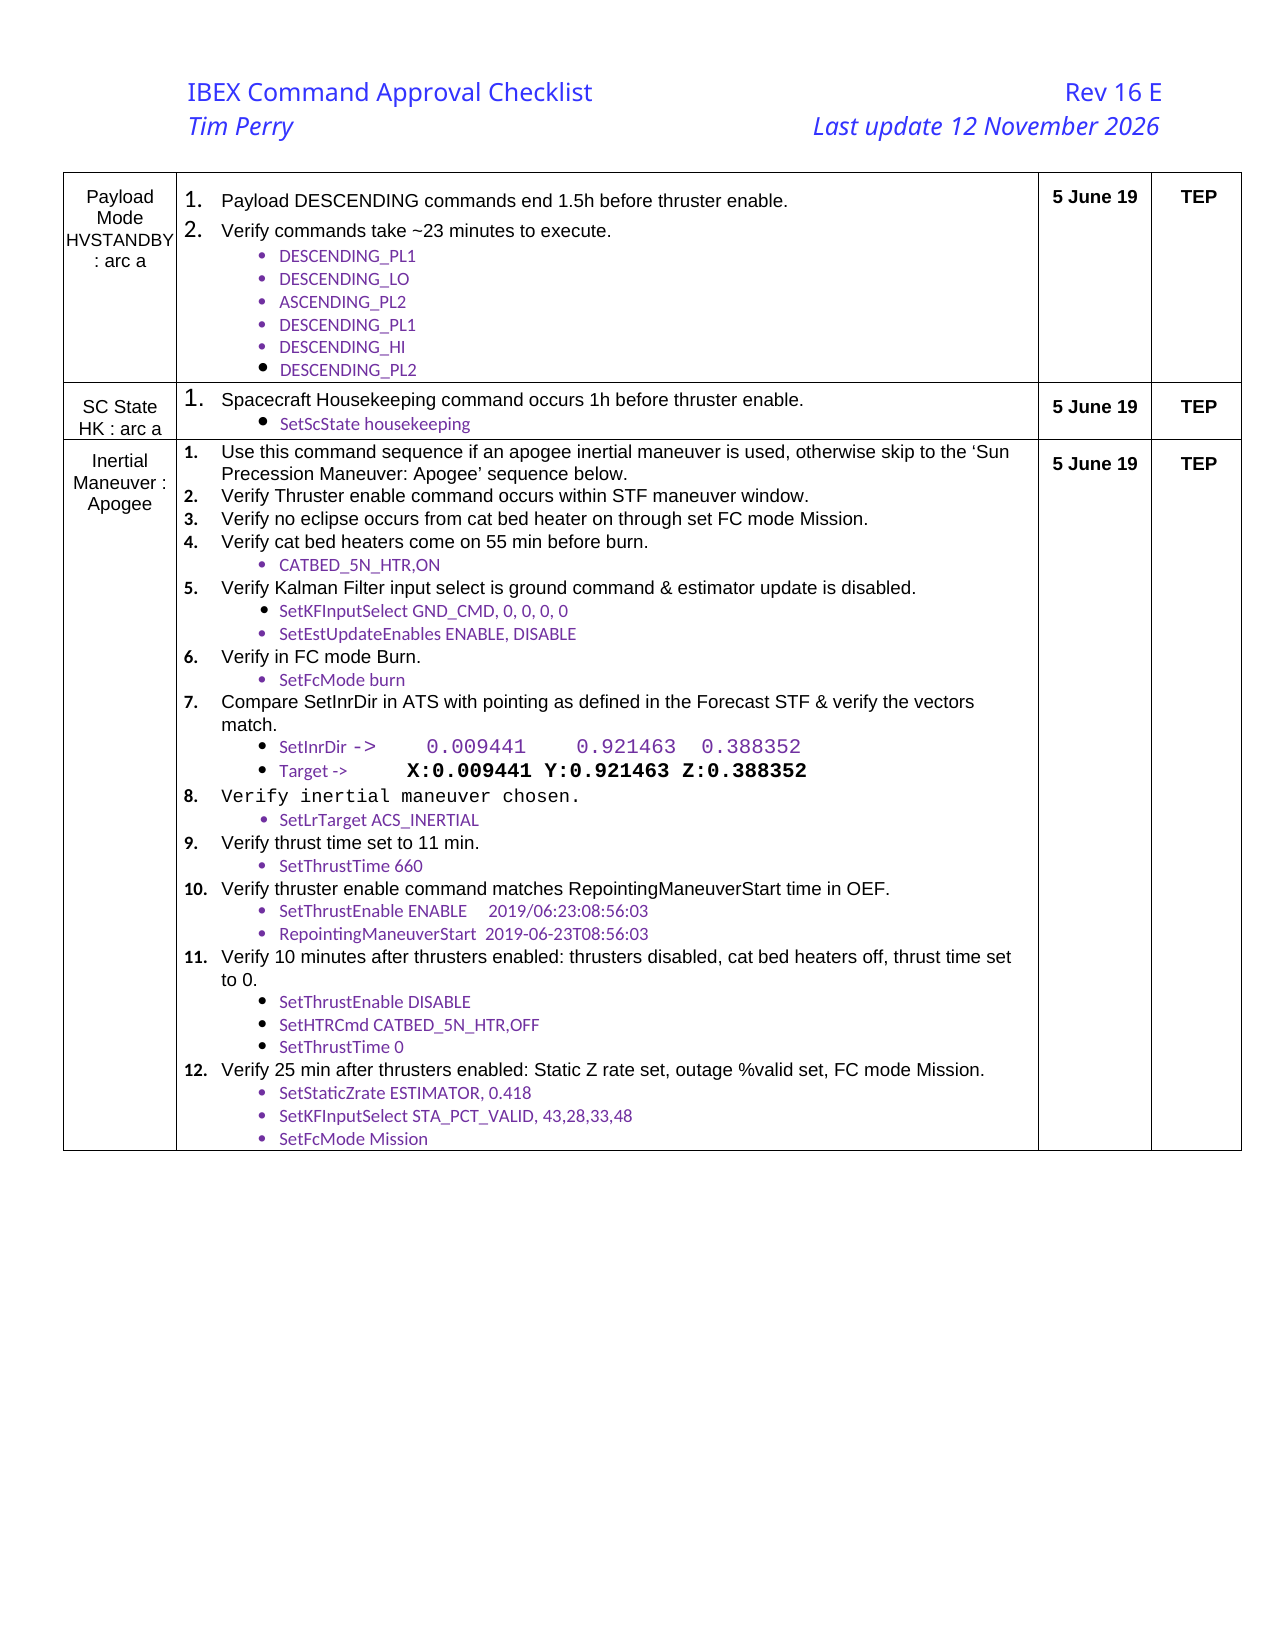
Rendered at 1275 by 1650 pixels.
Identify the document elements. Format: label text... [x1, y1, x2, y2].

table_cell TEP [1152, 440, 1241, 1150]
table_cell Inertial Maneuver : Apogee [64, 440, 176, 1150]
table_cell TEP [1152, 173, 1241, 382]
table_cell TEP [1152, 383, 1241, 439]
table_cell Payload DESCENDING commands end 1.5h before thruster enable. Verify commands take ~23 minutes to execute. DESCENDING_PL1 DESCENDING_LO ASCENDING_PL2 DESCENDING_PL1 DESCENDING_HI DESCENDING_PL2 [177, 173, 1038, 382]
table_cell Payload Mode HVSTANDBY : arc a [64, 173, 176, 382]
table_cell 5 June 19 [1039, 440, 1151, 1150]
table_cell 5 June 19 [1039, 173, 1151, 382]
table_cell SC State HK : arc a [64, 383, 176, 439]
table_cell Use this command sequence if an apogee inertial maneuver is used, otherwise skip to the ‘Sun Precession Maneuver: Apogee’ sequence below. Verify Thruster enable command occurs within STF maneuver window. Verify no eclipse occurs from cat bed heater on through set FC mode Mission. Verify cat bed heaters come on 55 min before burn. CATBED_5N_HTR,ON Verify Kalman Filter input select is ground command & estimator update is disabled. SetKFInputSelect GND_CMD, 0, 0, 0, 0 SetEstUpdateEnables ENABLE, DISABLE Verify in FC mode Burn. SetFcMode burn Compare SetInrDir in ATS with pointing as defined in the Forecast STF & verify the vectors match. SetInrDir -> 0.009441 0.921463 0.388352 Target -> X:0.009441 Y:0.921463 Z:0.388352 Verify inertial maneuver chosen. SetLrTarget ACS_INERTIAL Verify thrust time set to 11 min. SetThrustTime 660 Verify thruster enable command matches RepointingManeuverStart time in OEF. SetThrustEnable ENABLE 2019/06:23:08:56:03 RepointingManeuverStart 2019-06-23T08:56:03 Verify 10 minutes after thrusters enabled: thrusters disabled, cat bed heaters off, thrust time set to 0. SetThrustEnable DISABLE SetHTRCmd CATBED_5N_HTR,OFF SetThrustTime 0 Verify 25 min after thrusters enabled: Static Z rate set, outage %valid set, FC mode Mission. SetStaticZrate ESTIMATOR, 0.418 SetKFInputSelect STA_PCT_VALID, 43,28,33,48 SetFcMode Mission [177, 440, 1038, 1150]
table_cell 5 June 19 [1039, 383, 1151, 439]
table_cell Spacecraft Housekeeping command occurs 1h before thruster enable. SetScState housekeeping [177, 383, 1038, 439]
